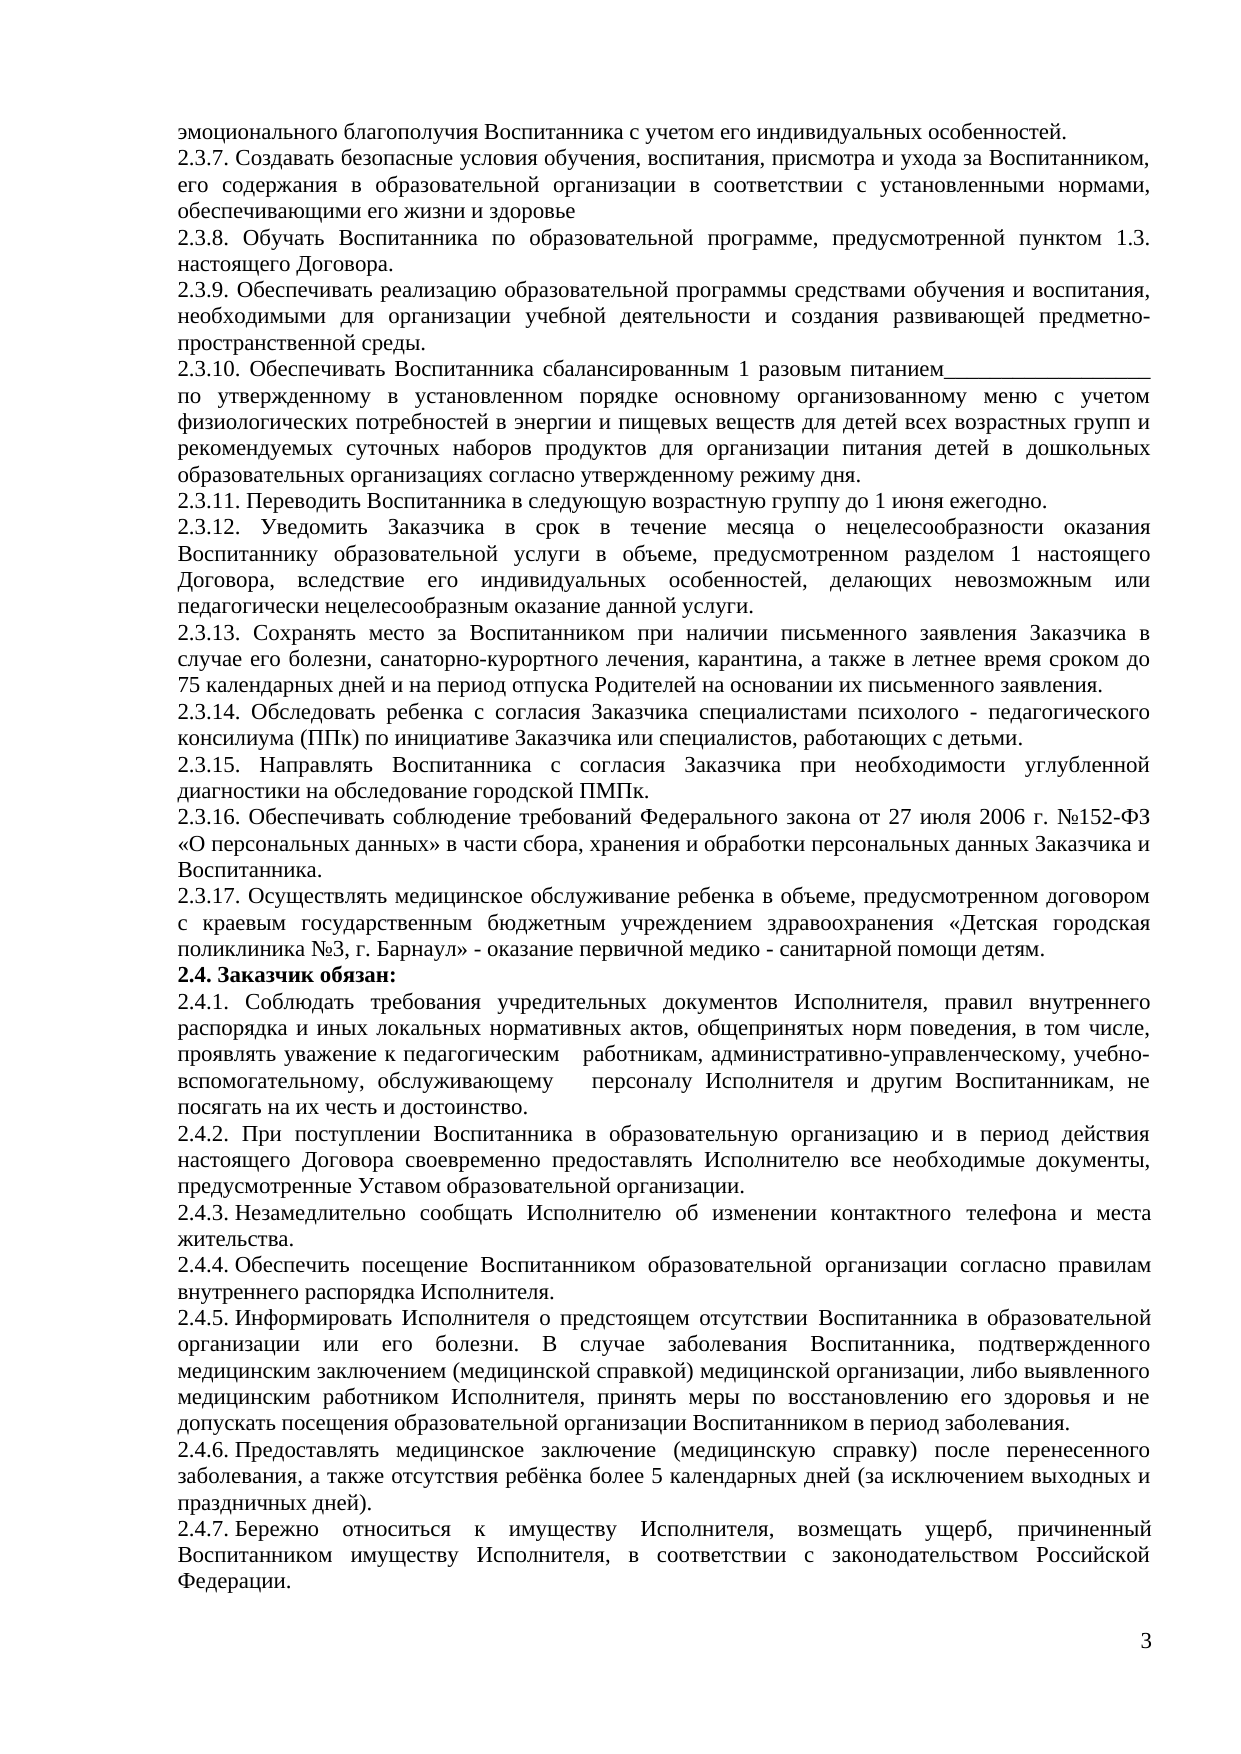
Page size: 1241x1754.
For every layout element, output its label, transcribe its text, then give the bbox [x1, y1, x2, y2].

text 2.3.14. Обследовать ребенка с согласия Заказчика специалистами психолого - педагогического консилиума (ППк) по инициативе Заказчика или специалистов, работающих с детьми. [177, 698, 1152, 751]
text 2.3.13. Сохранять место за Воспитанником при наличии письменного заявления Заказчика в случае его болезни, санаторно-курортного лечения, карантина, а также в летнее время сроком до 75 календарных дней и на период отпуска Родителей на основании их письменного заявления. [177, 619, 1152, 698]
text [177, 118, 1152, 144]
text 2.3.7. Создавать безопасные условия обучения, воспитания, присмотра и ухода за Воспитанником, его содержания в образовательной организации в соответствии с установленными нормами, обеспечивающими его жизни и здоровье [177, 144, 1152, 223]
text 2.4.1. Соблюдать требования учредительных документов Исполнителя, правил внутреннего распорядка и иных локальных нормативных актов, общепринятых норм поведения, в том числе, проявлять уважение к педагогическим работникам, административно-управленческому, учебно-вспомогательному, обслуживающему персоналу Исполнителя и другим Воспитанникам, не посягать на их честь и достоинство. [177, 988, 1152, 1119]
text 2.3.10. Обеспечивать Воспитанника сбалансированным 1 разовым питанием__________________ по утвержденному в установленном порядке основному организованному меню с учетом физиологических потребностей в энергии и пищевых веществ для детей всех возрастных групп и рекомендуемых суточных наборов продуктов для организации питания детей в дошкольных образовательных организациях согласно утвержденному режиму дня. [177, 355, 1152, 487]
text 2.3.16. Обеспечивать соблюдение требований Федерального закона от 27 июля 2006 г. №152-ФЗ «О персональных данных» в части сбора, хранения и обработки персональных данных Заказчика и Воспитанника. [177, 803, 1152, 882]
text 2.3.17. Осуществлять медицинское обслуживание ребенка в объеме, предусмотренном договором с краевым государственным бюджетным учреждением здравоохранения «Детская городская поликлиника №3, г. Барнаул» - оказание первичной медико - санитарной помощи детям. [177, 882, 1152, 961]
text 2.4.5. Информировать Исполнителя о предстоящем отсутствии Воспитанника в образовательной организации или его болезни. В случае заболевания Воспитанника, подтвержденного медицинским заключением (медицинской справкой) медицинской организации, либо выявленного медицинским работником Исполнителя, принять меры по восстановлению его здоровья и не допускать посещения образовательной организации Воспитанником в период заболевания. [177, 1304, 1152, 1436]
text 2.3.15. Направлять Воспитанника с согласия Заказчика при необходимости углубленной диагностики на обследование городской ПМПк. [177, 751, 1152, 803]
text 2.3.11. Переводить Воспитанника в следующую возрастную группу до 1 июня ежегодно. [177, 487, 1152, 513]
text 2.4.2. При поступлении Воспитанника в образовательную организацию и в период действия настоящего Договора своевременно предоставлять Исполнителю все необходимые документы, предусмотренные Уставом образовательной организации. [177, 1119, 1152, 1199]
text 2.3.8. Обучать Воспитанника по образовательной программе, предусмотренной пунктом 1.3. настоящего Договора. [177, 223, 1152, 276]
text 2.4.4. Обеспечить посещение Воспитанником образовательной организации согласно правилам внутреннего распорядка Исполнителя. [177, 1251, 1152, 1304]
text 2.4.3. Незамедлительно сообщать Исполнителю об изменении контактного телефона и места жительства. [177, 1199, 1152, 1251]
text 2.4. Заказчик обязан: [177, 961, 1152, 988]
text 2.3.9. Обеспечивать реализацию образовательной программы средствами обучения и воспитания, необходимыми для организации учебной деятельности и создания развивающей предметно-пространственной среды. [177, 276, 1152, 355]
text 2.3.12. Уведомить Заказчика в срок в течение месяца о нецелесообразности оказания Воспитаннику образовательной услуги в объеме, предусмотренном разделом 1 настоящего Договора, вследствие его индивидуальных особенностей, делающих невозможным или педагогически нецелесообразным оказание данной услуги. [177, 513, 1152, 619]
text 2.4.7. Бережно относиться к имуществу Исполнителя, возмещать ущерб, причиненный Воспитанником имуществу Исполнителя, в соответствии с законодательством Российской Федерации. [177, 1515, 1152, 1594]
text 2.4.6. Предоставлять медицинское заключение (медицинскую справку) после перенесенного заболевания, а также отсутствия ребёнка более 5 календарных дней (за исключением выходных и праздничных дней). [177, 1436, 1152, 1515]
